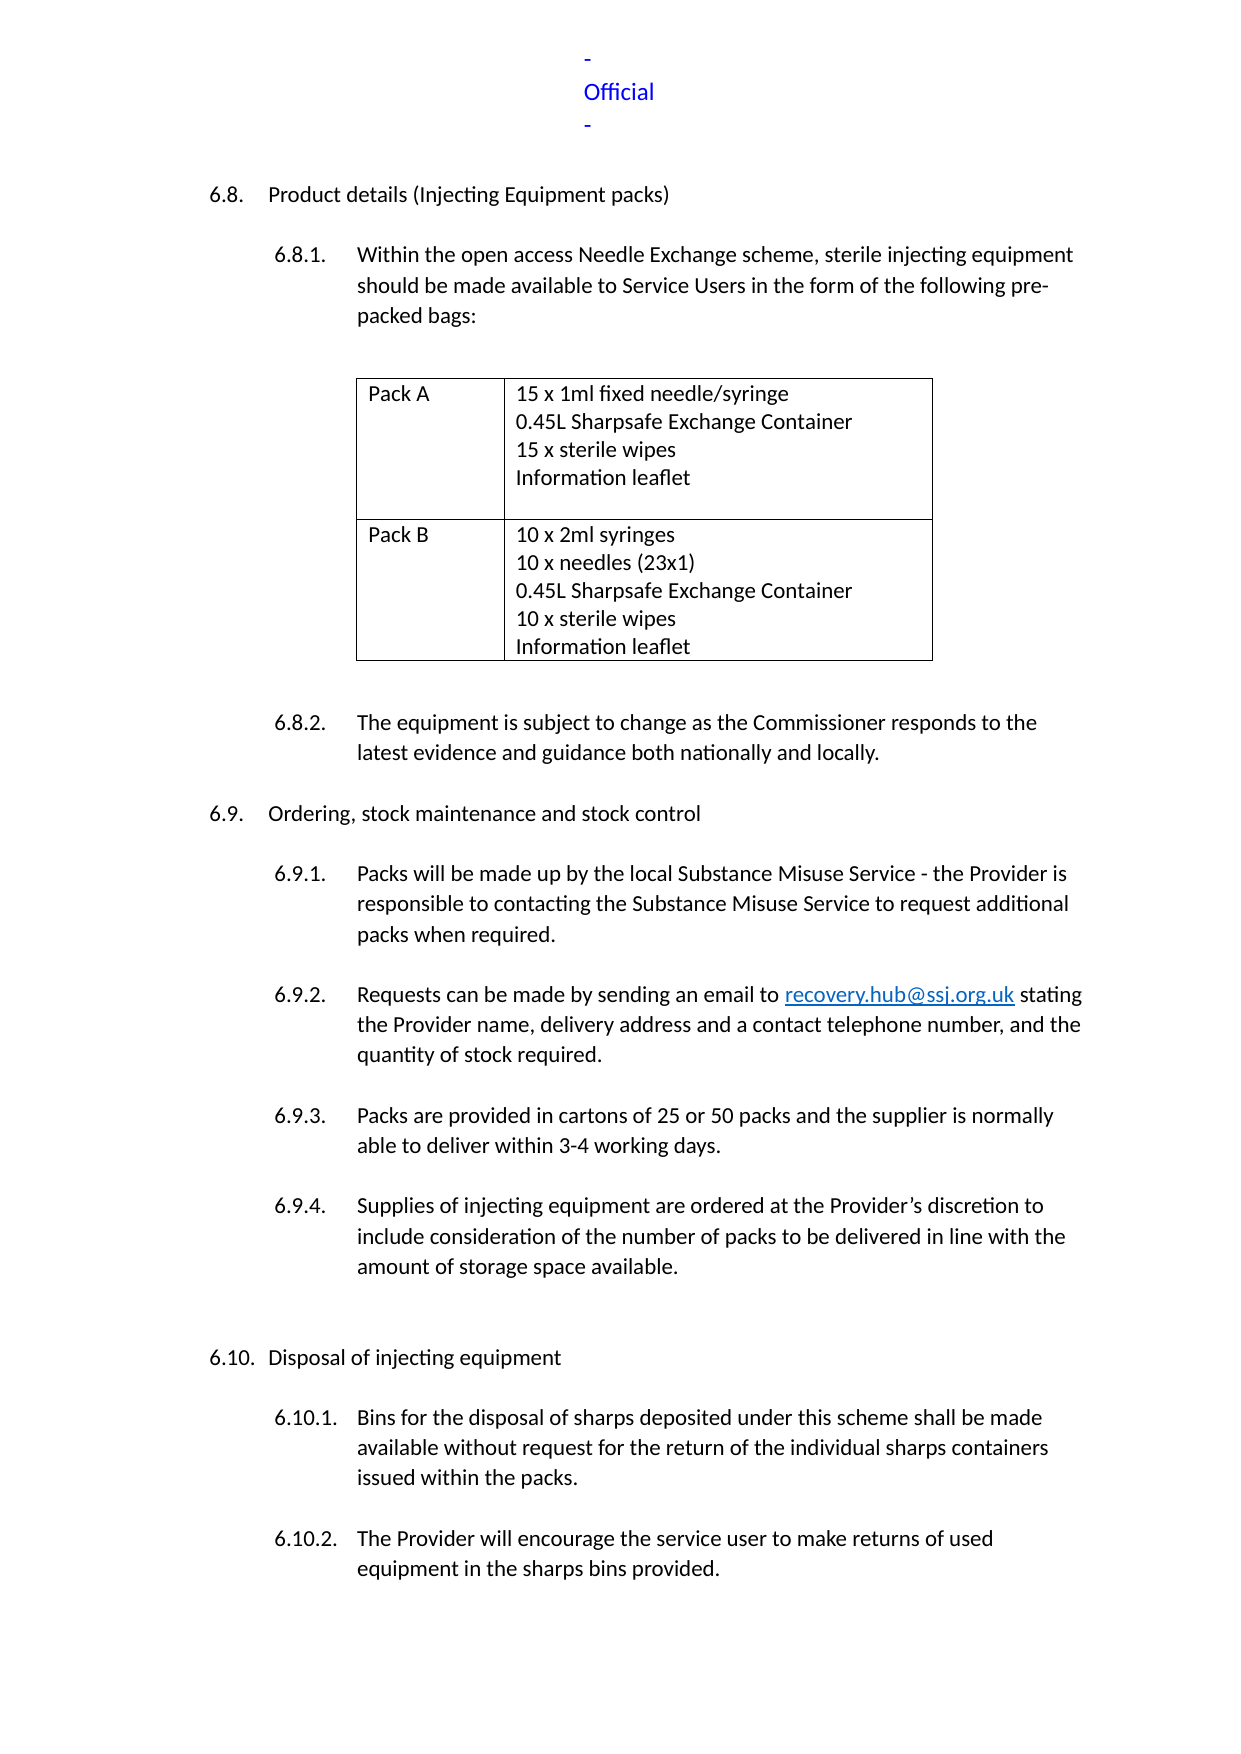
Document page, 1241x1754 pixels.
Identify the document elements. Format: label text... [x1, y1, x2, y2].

list Product details (Injecting Equipment packs) [209, 180, 1090, 208]
list Packs are provided in cartons of 25 or 50 packs and the supplier is normally able to deliver within 3-4 working days. [274, 1101, 1090, 1159]
list Packs will be made up by the local Substance Misuse Service - the Provider is responsible to contacting the Substance Misuse Service to request additional packs when required. [274, 859, 1090, 948]
list The Provider will encourage the service user to make returns of used equipment in the sharps bins provided. [274, 1524, 1090, 1582]
list Bins for the disposal of sharps deposited under this scheme shall be made available without request for the return of the individual sharps containers issued within the packs. [274, 1403, 1090, 1492]
table_header 15 x 1ml fixed needle/syringe 0.45L Sharpsafe Exchange Container 15 x sterile wipes Information leaflet [505, 379, 932, 519]
list Ordering, stock maintenance and stock control [209, 799, 1090, 827]
table_cell Pack B [357, 520, 504, 660]
list Requests can be made by sending an email to recovery.hub@ssj.org.uk stating the Provider name, delivery address and a contact telephone number, and the quantity of stock required. [274, 980, 1090, 1069]
list The equipment is subject to change as the Commissioner responds to the latest evidence and guidance both nationally and locally. [274, 708, 1090, 767]
list Supplies of injecting equipment are ordered at the Provider’s discretion to include consideration of the number of packs to be delivered in line with the amount of storage space available. [274, 1192, 1090, 1280]
table_cell 10 x 2ml syringes 10 x needles (23x1) 0.45L Sharpsafe Exchange Container 10 x sterile wipes Information leaflet [505, 520, 932, 660]
table_header Pack A [357, 379, 504, 519]
list Within the open access Needle Exchange scheme, sterile injecting equipment should be made available to Service Users in the form of the following pre-packed bags: [274, 241, 1090, 329]
list Disposal of injecting equipment [209, 1343, 1090, 1371]
